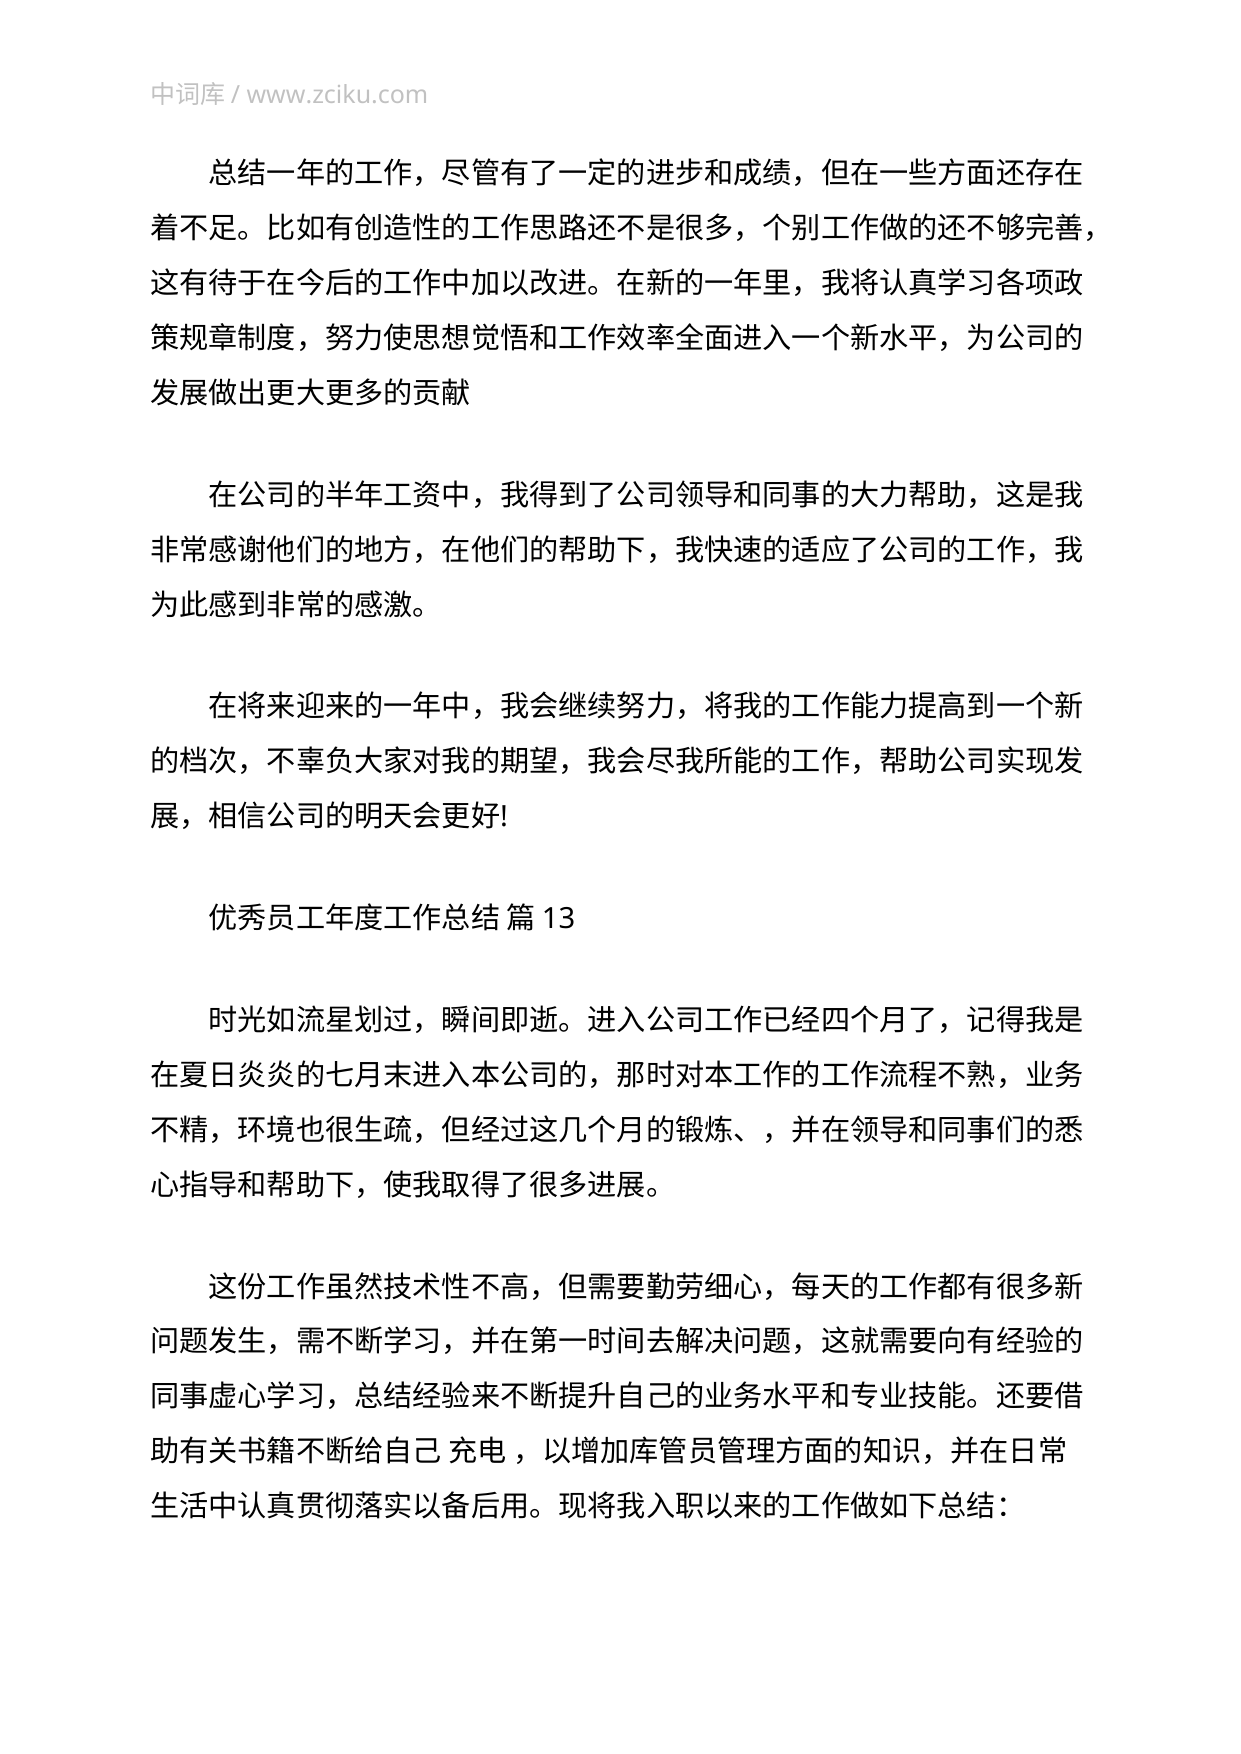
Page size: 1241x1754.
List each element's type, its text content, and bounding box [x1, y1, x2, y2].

text 在将来迎来的一年中，我会继续努力，将我的工作能力提高到一个新的档次，不辜负大家对我的期望，我会尽我所能的工作，帮助公司实现发展，相信公司的明天会更好! [150, 683, 1090, 835]
text 在公司的半年工资中，我得到了公司领导和同事的大力帮助，这是我非常感谢他们的地方，在他们的帮助下，我快速的适应了公司的工作，我为此感到非常的感激。 [150, 471, 1090, 623]
text 优秀员工年度工作总结 篇13 [150, 895, 1090, 937]
text 时光如流星划过，瞬间即逝。进入公司工作已经四个月了，记得我是在夏日炎炎的七月末进入本公司的，那时对本工作的工作流程不熟，业务不精，环境也很生疏，但经过这几个月的锻炼、，并在领导和同事们的悉心指导和帮助下，使我取得了很多进展。 [150, 997, 1090, 1204]
text 总结一年的工作，尽管有了一定的进步和成绩，但在一些方面还存在着不足。比如有创造性的工作思路还不是很多，个别工作做的还不够完善，这有待于在今后的工作中加以改进。在新的一年里，我将认真学习各项政策规章制度，努力使思想觉悟和工作效率全面进入一个新水平，为公司的发展做出更大更多的贡献 [150, 150, 1090, 412]
text 这份工作虽然技术性不高，但需要勤劳细心，每天的工作都有很多新问题发生，需不断学习，并在第一时间去解决问题，这就需要向有经验的同事虚心学习，总结经验来不断提升自己的业务水平和专业技能。还要借助有关书籍不断给自己 充电 ，以增加库管员管理方面的知识，并在日常生活中认真贯彻落实以备后用。现将我入职以来的工作做如下总结： [150, 1263, 1090, 1525]
